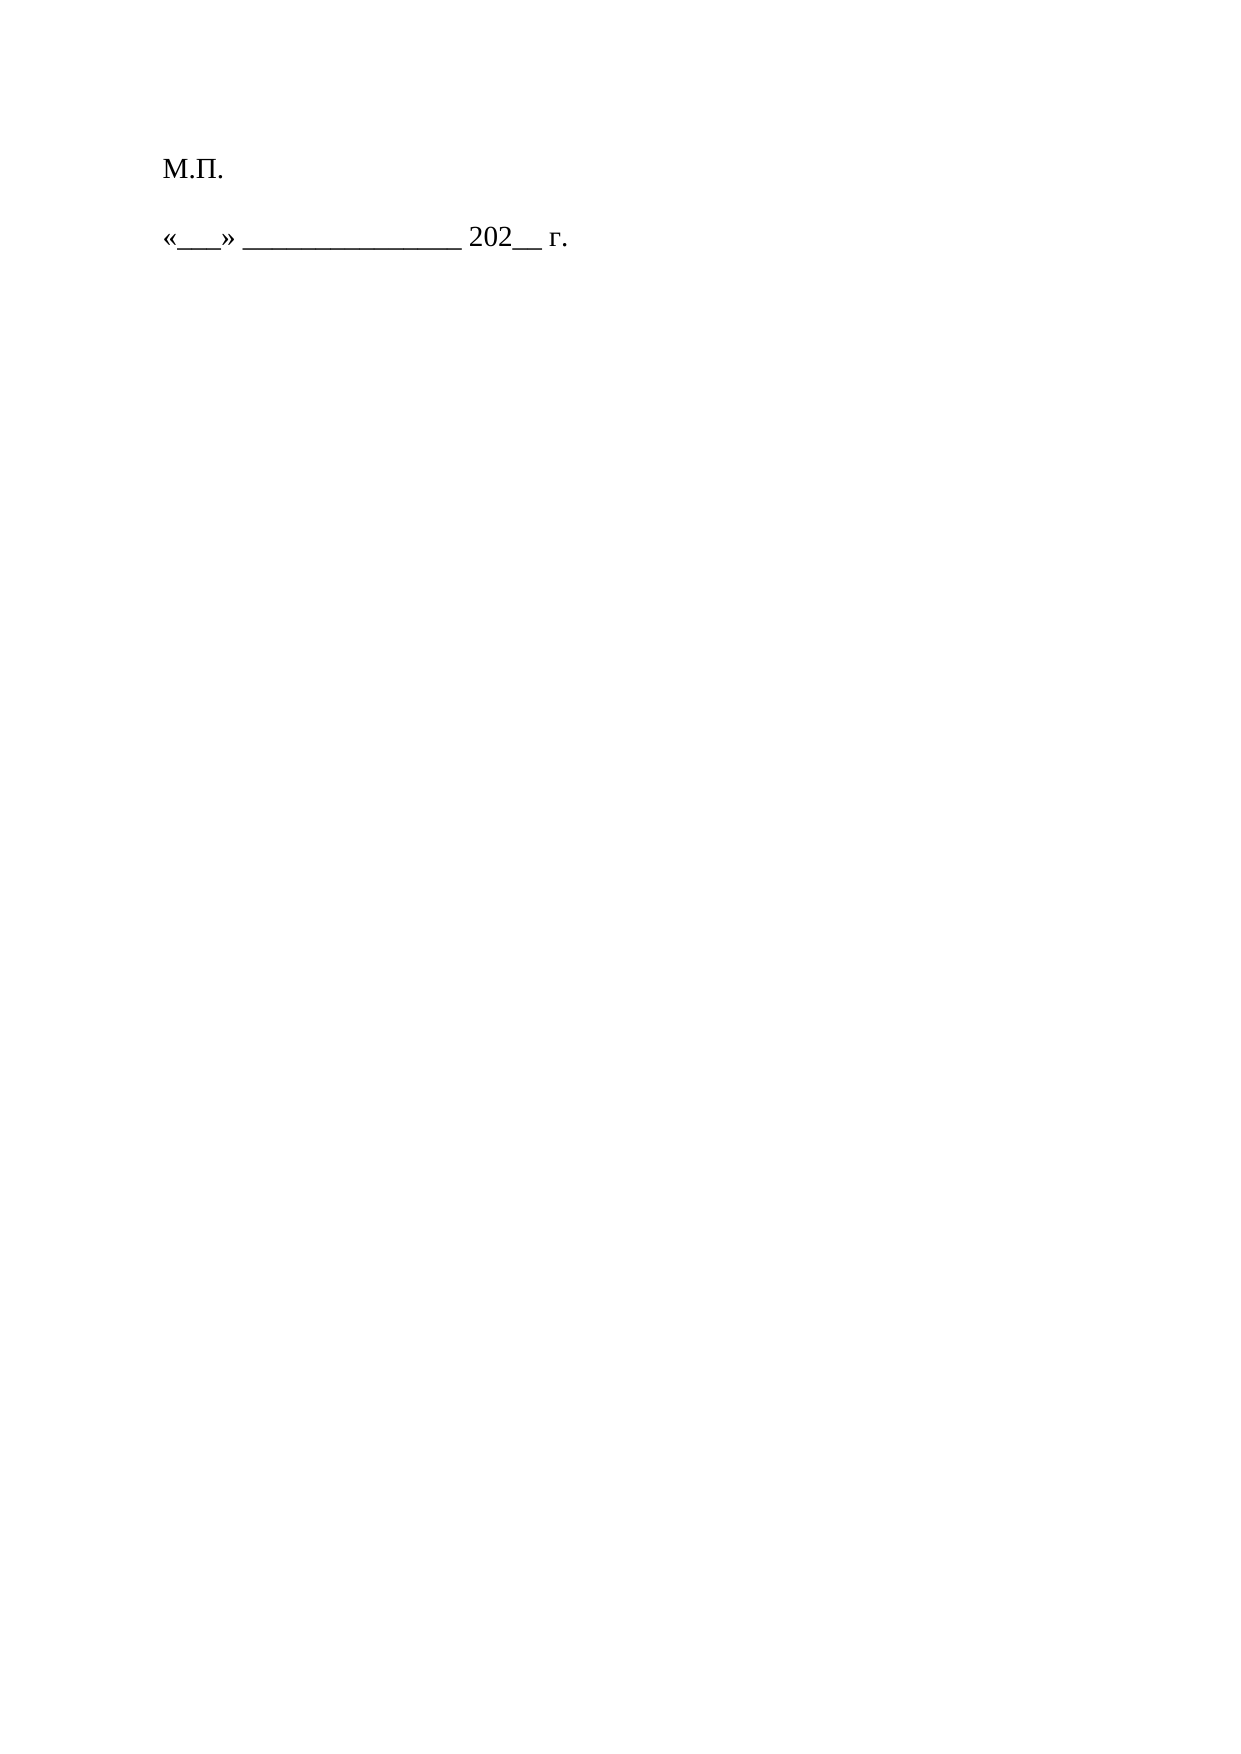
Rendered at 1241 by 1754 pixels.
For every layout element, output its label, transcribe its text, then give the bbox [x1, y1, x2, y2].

text М.П. [162, 152, 1107, 185]
text «___» _______________ 202__ г. [162, 219, 1107, 252]
